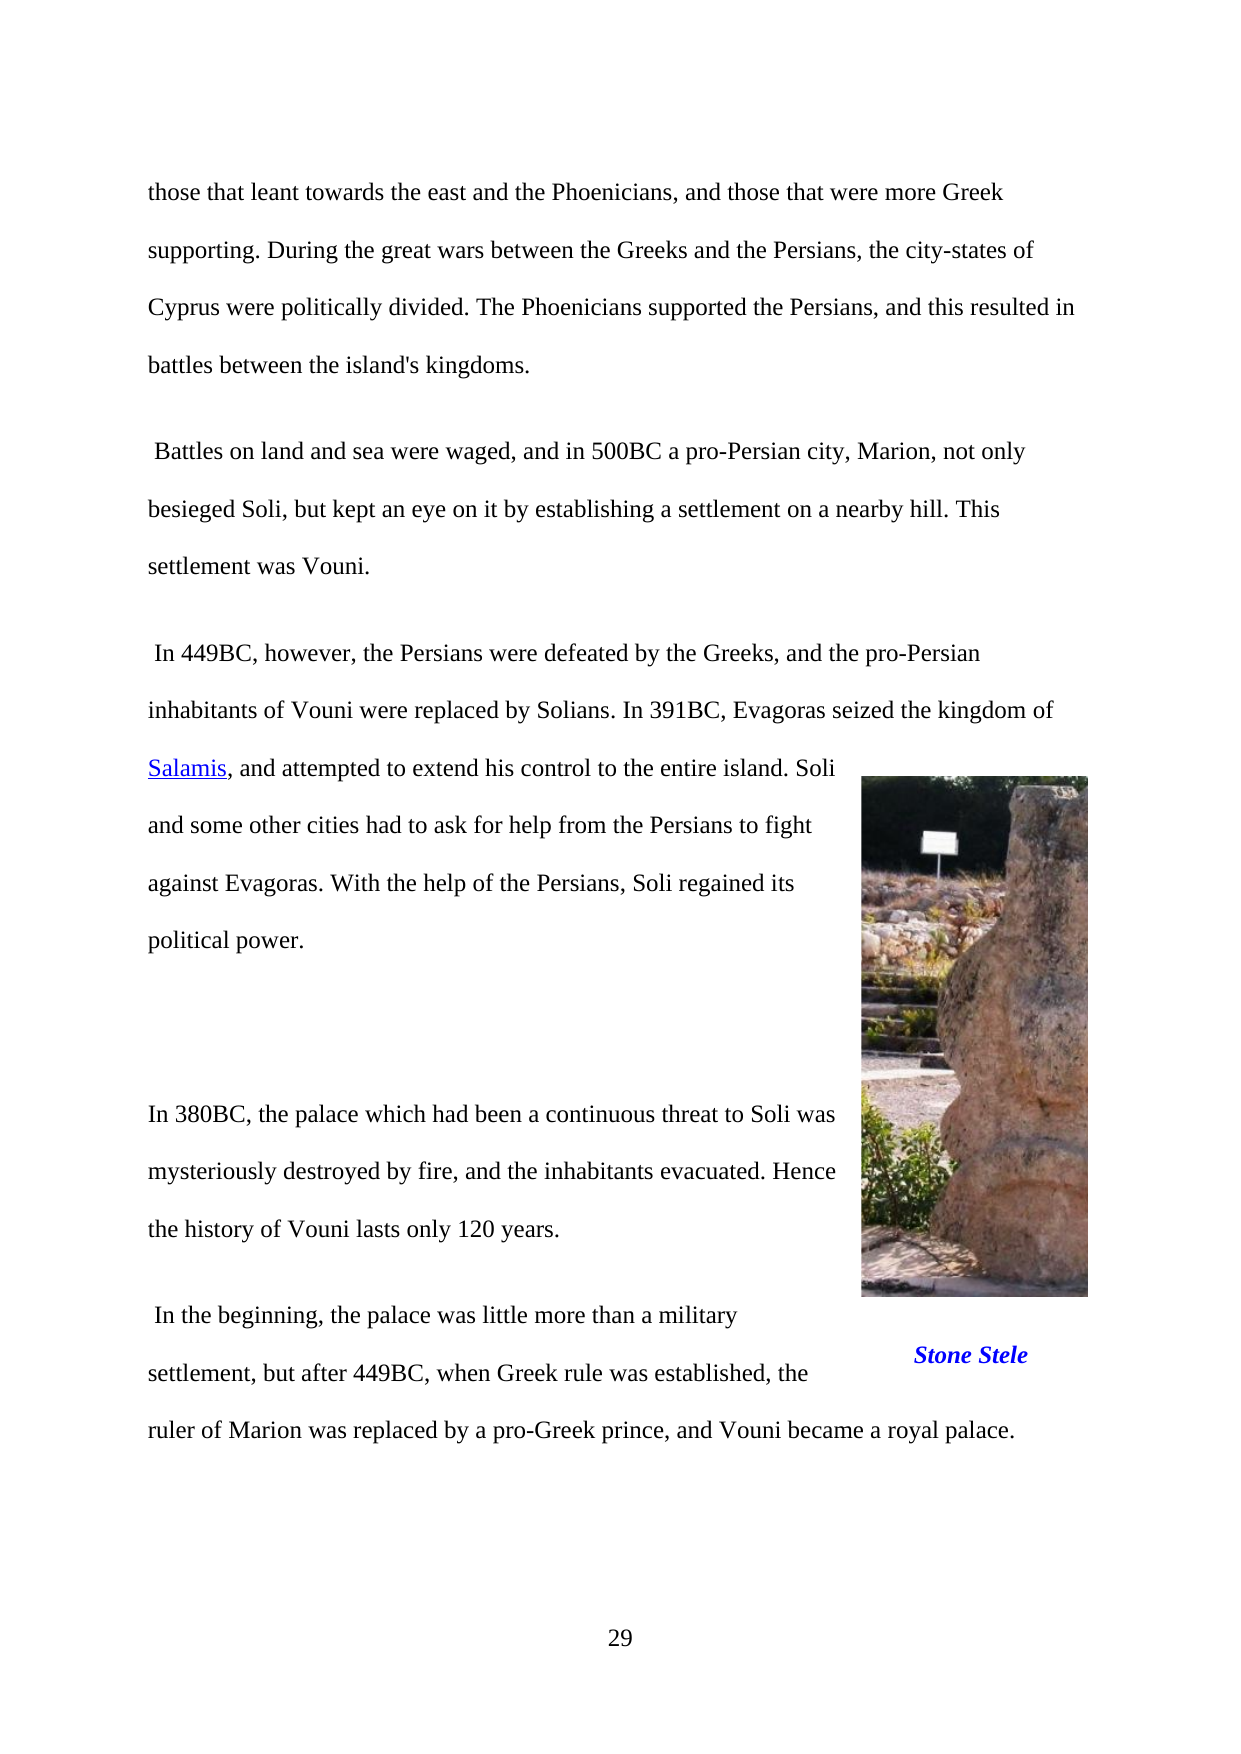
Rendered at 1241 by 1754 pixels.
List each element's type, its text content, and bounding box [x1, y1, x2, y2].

text Battles on land and sea were waged, and in 500BC a pro-Persian city, Marion, not only besieged Soli, but kept an eye on it by establishing a settlement on a nearby hill. This settlement was Vouni. [148, 436, 1093, 580]
text In the beginning, the palace was little more than a military settlement, but after 449BC, when Greek rule was established, the ruler of Marion was replaced by a pro-Greek prince, and Vouni became a royal palace. [148, 1301, 1093, 1444]
text In 380BC, the palace which had been a continuous threat to Soli was mysteriously destroyed by fire, and the inhabitants evacuated. Hence the history of Vouni lasts only 120 years. [148, 1099, 854, 1243]
table_cell Stone Stele [854, 1333, 1088, 1401]
text In 449BC, however, the Persians were defeated by the Greeks, and the pro-Persian inhabitants of Vouni were replaced by Solians. In 391BC, Evagoras seized the kingdom of Salamis, and attempted to extend his control to the entire island. Soli and some other cities had to ask for help from the Persians to fight against Evagoras. With the help of the Persians, Soli regained its political power. [148, 638, 1093, 954]
table_header [854, 768, 1088, 1333]
picture [861, 776, 1088, 1297]
